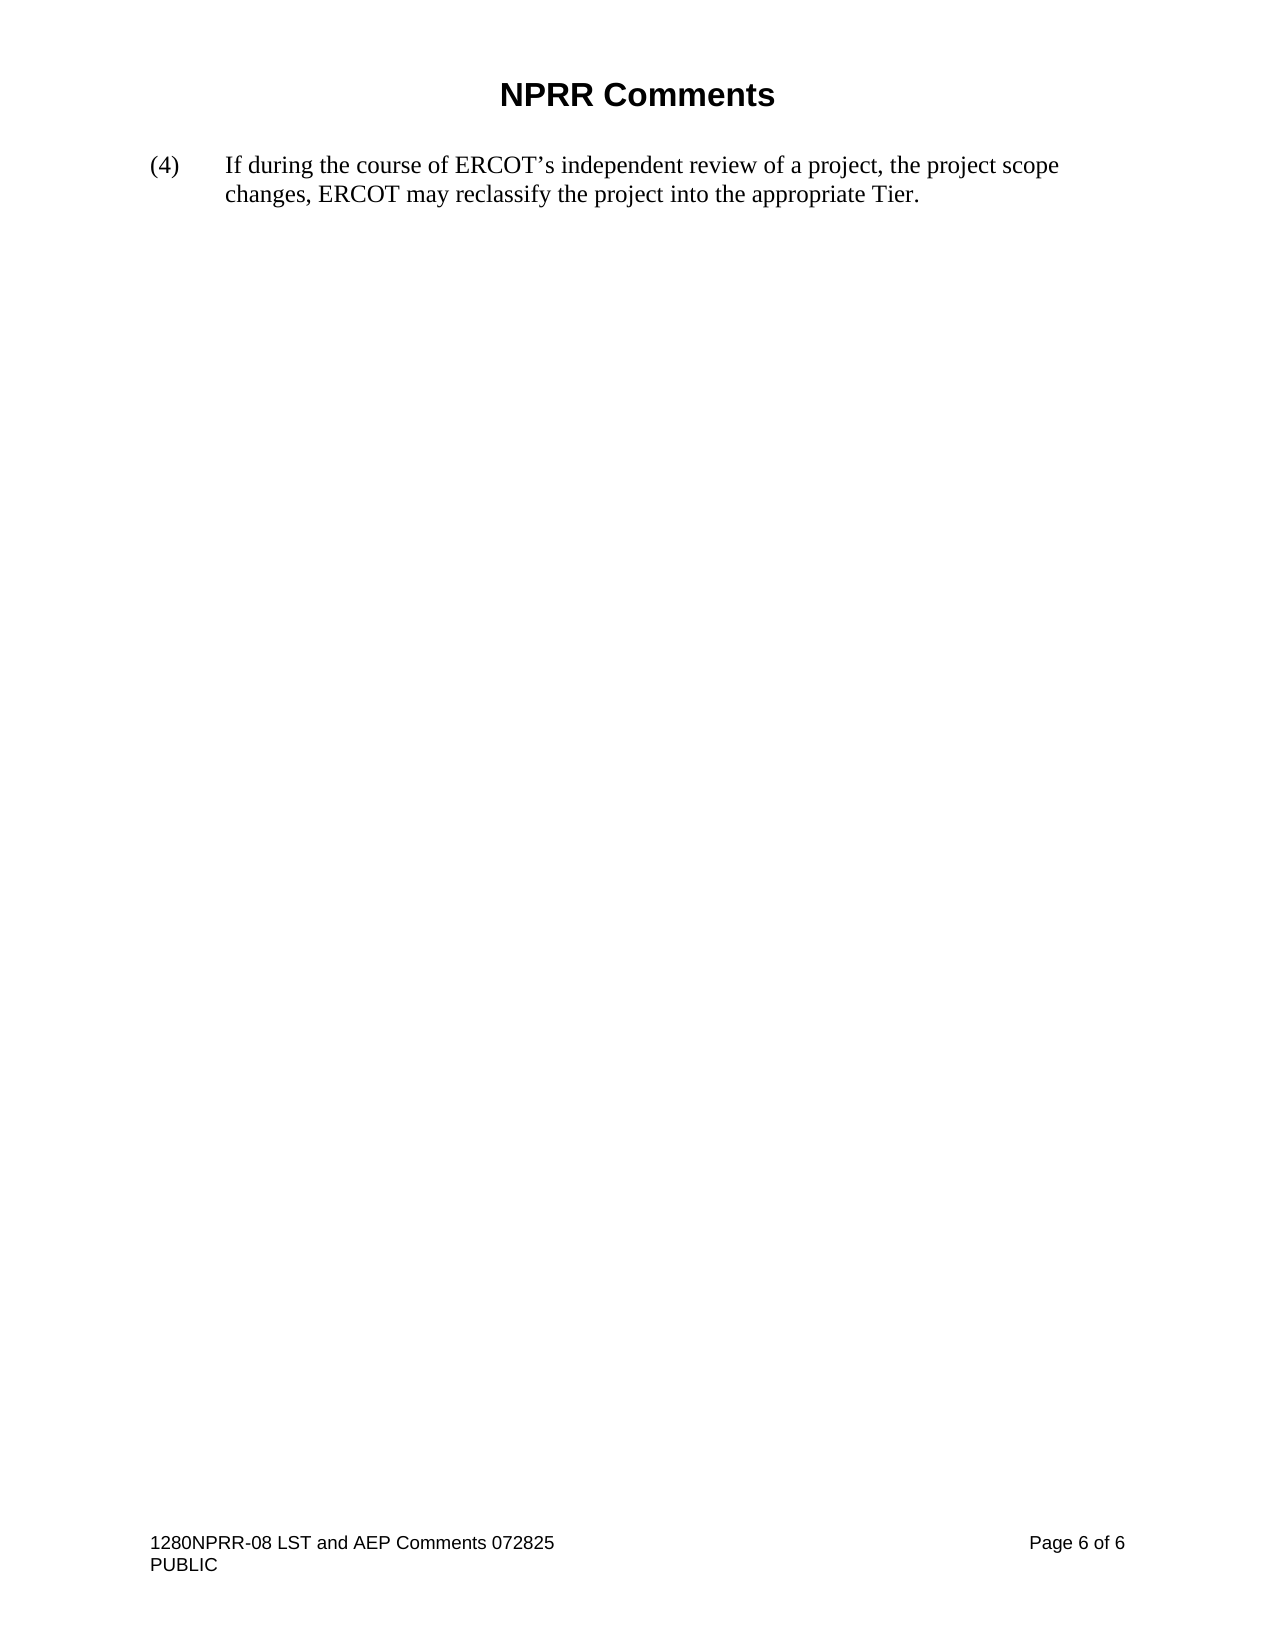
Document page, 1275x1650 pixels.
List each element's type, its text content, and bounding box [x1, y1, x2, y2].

text (4) If during the course of ERCOT’s independent review of a project, the project scope changes, ERCOT may reclassify the project into the appropriate Tier. [150, 150, 1125, 207]
